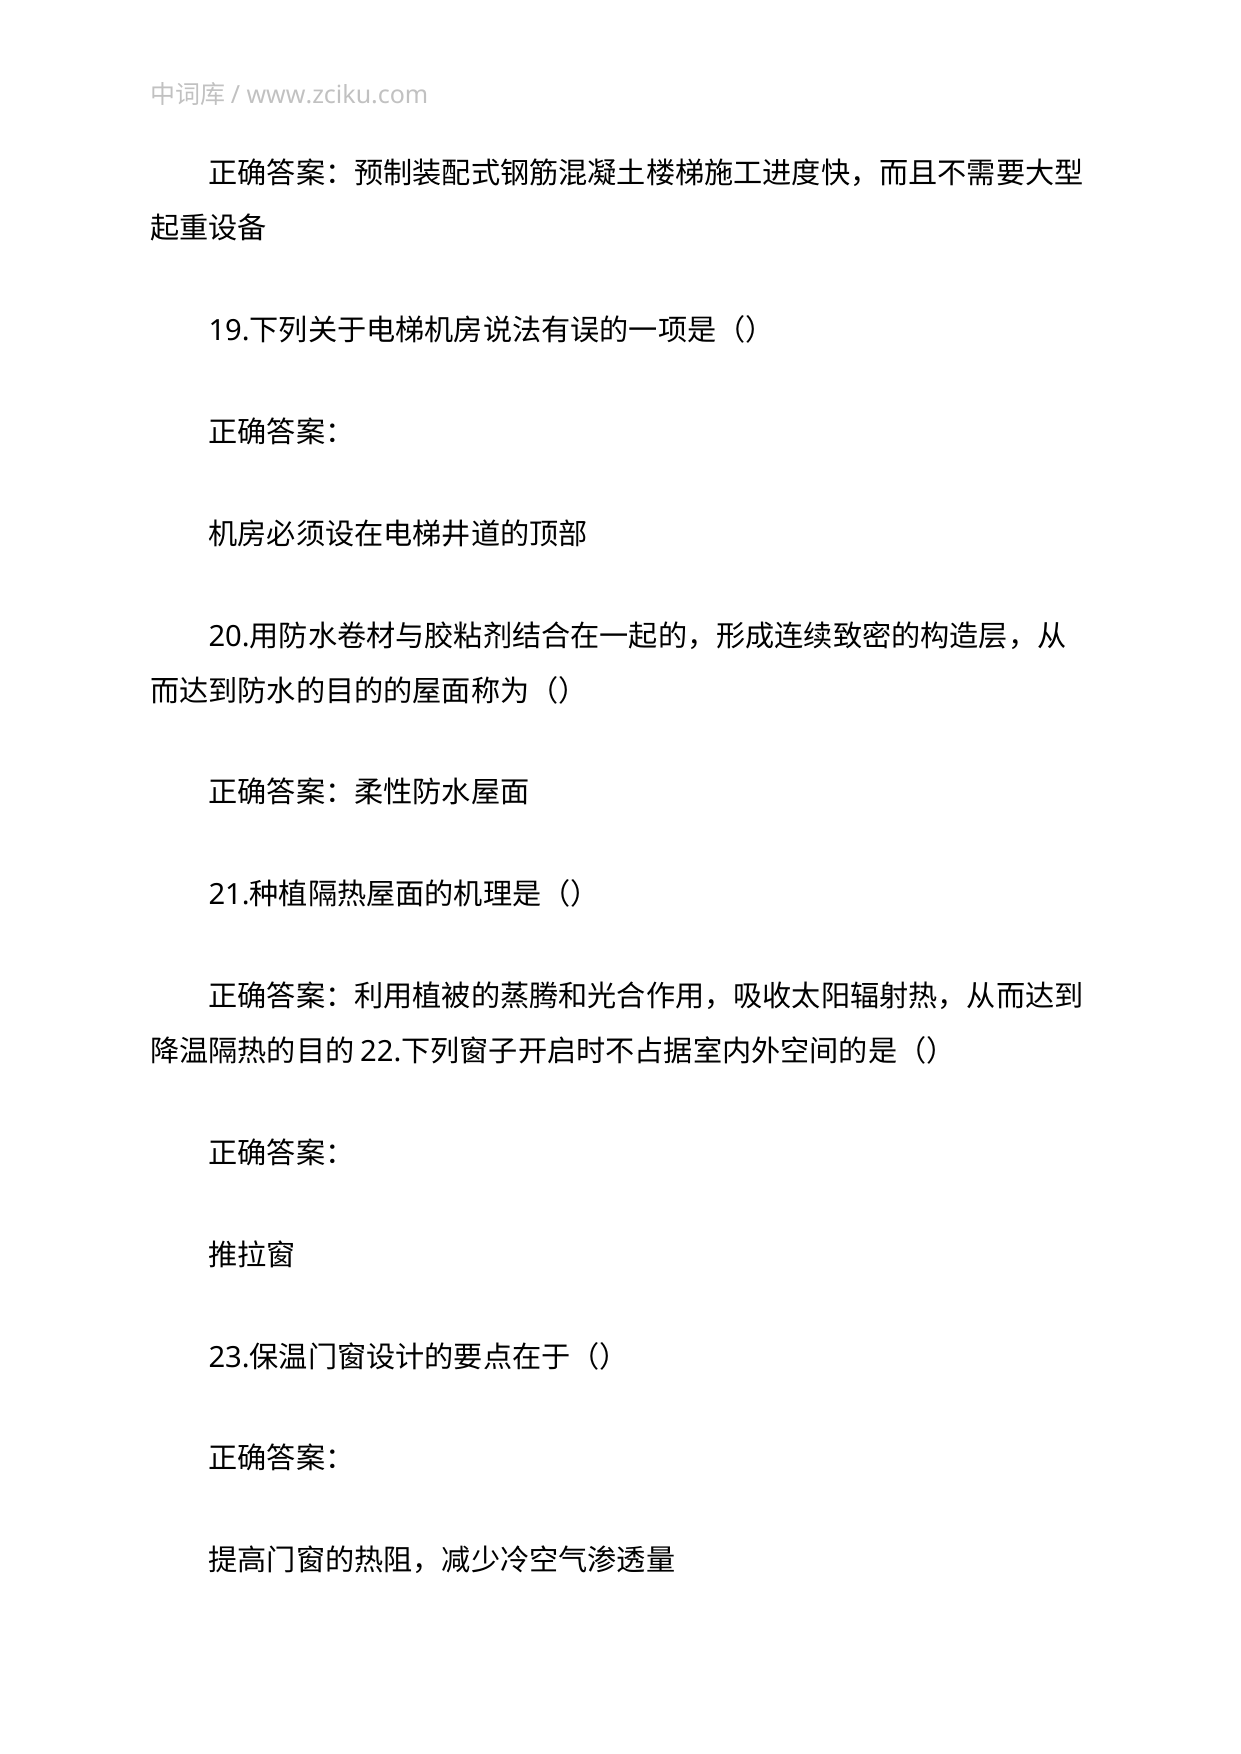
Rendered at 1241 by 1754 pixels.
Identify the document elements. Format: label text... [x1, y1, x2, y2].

text 正确答案：预制装配式钢筋混凝土楼梯施工进度快，而且不需要大型起重设备 [150, 150, 1090, 247]
text 机房必须设在电梯井道的顶部 [150, 510, 1090, 553]
text 20.用防水卷材与胶粘剂结合在一起的，形成连续致密的构造层，从而达到防水的目的的屋面称为（） [150, 612, 1090, 709]
text 正确答案：柔性防水屋面 [150, 769, 1090, 811]
text 正确答案： [150, 1129, 1090, 1172]
text 推拉窗 [150, 1231, 1090, 1274]
text 正确答案： [150, 1435, 1090, 1477]
text 21.种植隔热屋面的机理是（） [150, 871, 1090, 913]
text 提高门窗的热阻，减少冷空气渗透量 [150, 1537, 1090, 1579]
text 19.下列关于电梯机房说法有误的一项是（） [150, 307, 1090, 349]
text 正确答案：利用植被的蒸腾和光合作用，吸收太阳辐射热，从而达到降温隔热的目的22.下列窗子开启时不占据室内外空间的是（） [150, 973, 1090, 1070]
text 正确答案： [150, 409, 1090, 451]
text 23.保温门窗设计的要点在于（） [150, 1333, 1090, 1376]
